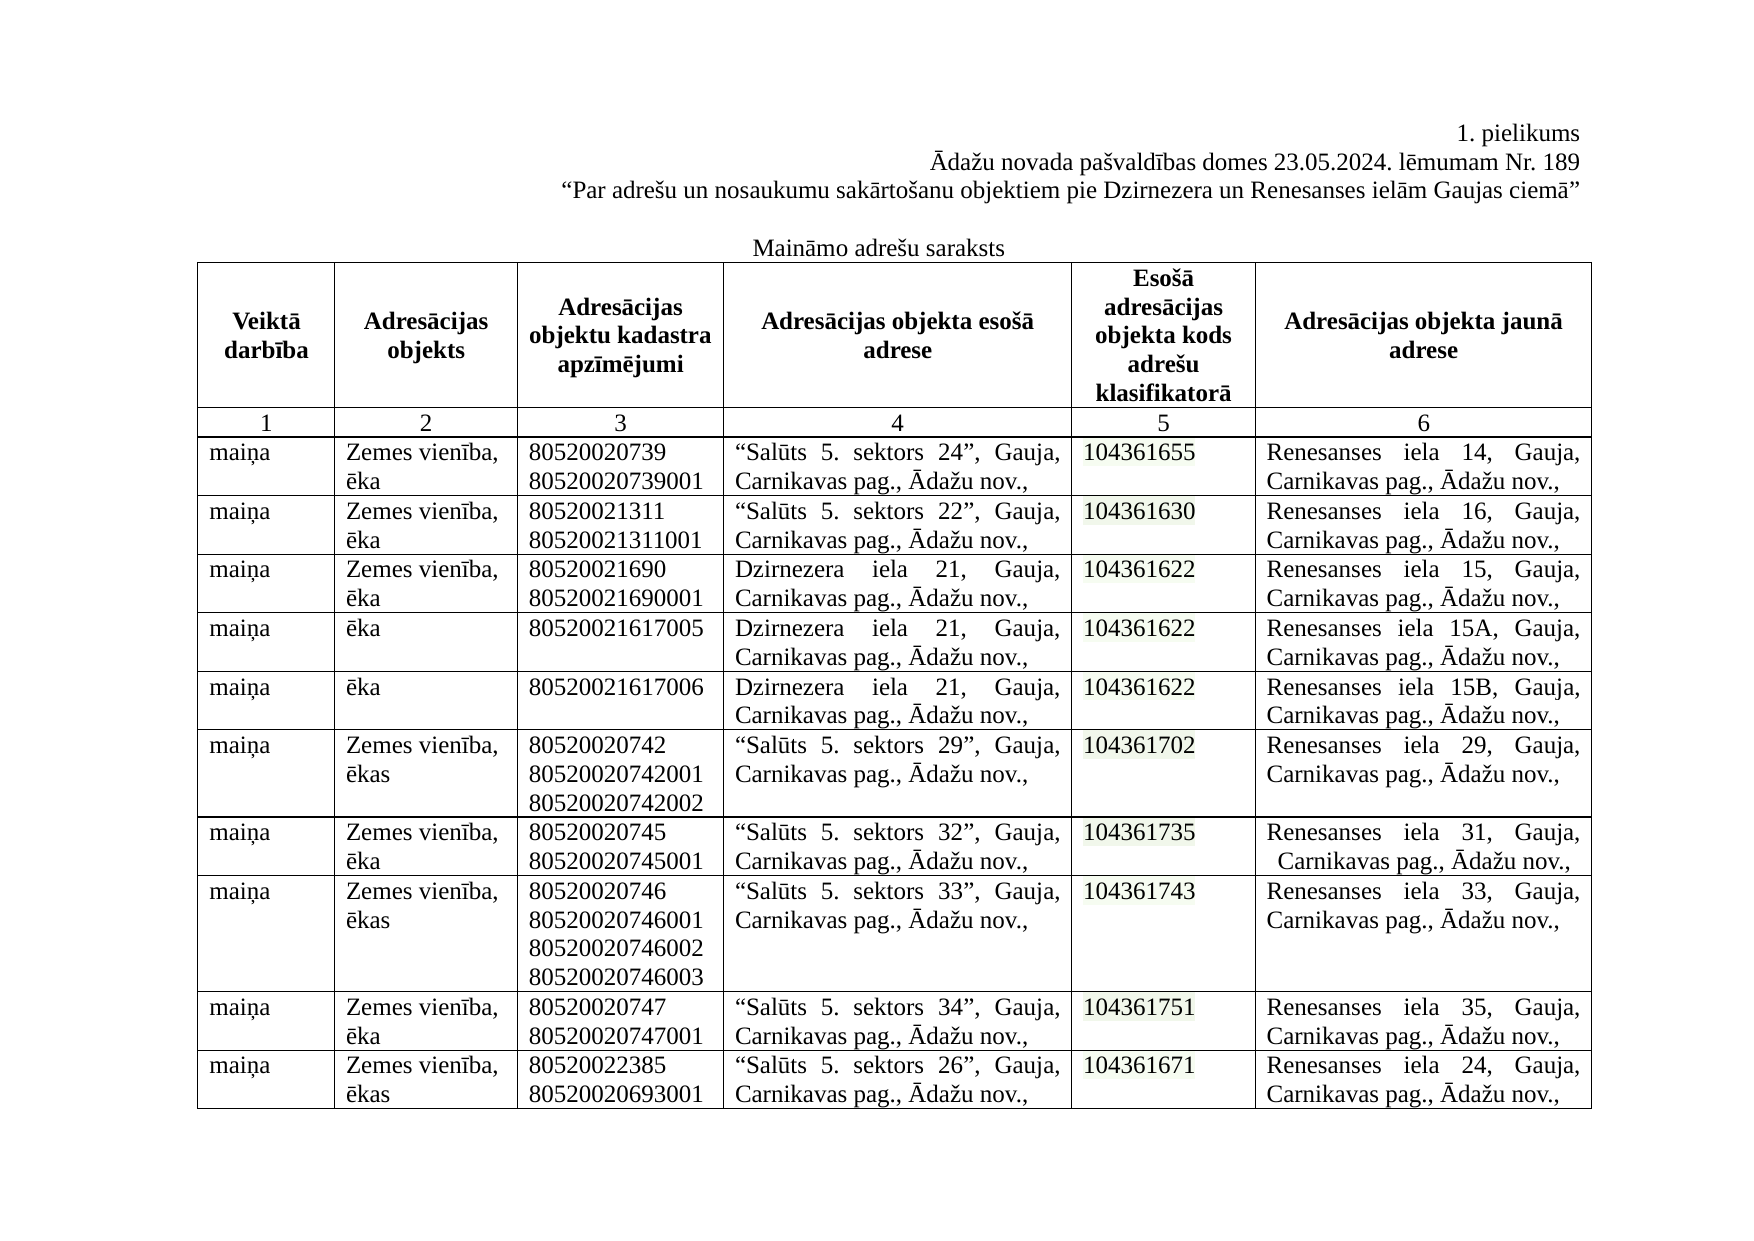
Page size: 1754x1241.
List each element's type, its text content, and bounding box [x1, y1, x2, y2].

table_cell 5 [1072, 408, 1255, 436]
table_cell 80520021617005 [518, 613, 723, 671]
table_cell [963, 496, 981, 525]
table_header Adresācijas objekts [335, 263, 517, 407]
table_cell maiņa [198, 876, 334, 991]
table_cell 6 [1256, 408, 1591, 436]
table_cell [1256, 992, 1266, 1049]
text Maināmo adrešu saraksts [177, 233, 1580, 262]
table_cell Zemes vienība, ēka [335, 496, 517, 553]
table_cell Zemes vienība, ēka [335, 438, 517, 495]
text Ādažu novada pašvaldības domes 23.05.2024. lēmumam Nr. 189 [177, 147, 1580, 176]
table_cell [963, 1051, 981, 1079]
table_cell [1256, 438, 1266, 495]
table_cell maiņa [198, 1051, 334, 1108]
table_cell maiņa [198, 555, 334, 612]
table_cell 104361751 [1072, 992, 1255, 1049]
table_cell 80520020746 80520020746001 80520020746002 80520020746003 [518, 876, 723, 991]
table_cell 104361630 [1072, 496, 1255, 553]
table_cell maiņa [198, 438, 334, 495]
table_cell 104361622 [1072, 613, 1255, 671]
table_cell 80520021617006 [518, 672, 723, 729]
table_cell Renesanses iela 29, Gauja, Carnikavas pag., Ādažu nov., [1256, 730, 1591, 816]
table_cell 104361671 [1072, 1051, 1255, 1108]
table_cell maiņa [198, 613, 334, 671]
table_cell “Salūts 5. sektors 29”, Gauja, Carnikavas pag., Ādažu nov., [724, 730, 1071, 816]
table_cell 104361735 [1072, 818, 1255, 875]
table_cell 80520020745 80520020745001 [666, 818, 723, 875]
table_cell 80520020747 80520020747001 [666, 992, 723, 1049]
table_cell maiņa [198, 992, 334, 1049]
table_cell Zemes vienība, ēka [335, 818, 517, 875]
table_cell ēka [335, 613, 517, 671]
table_cell maiņa [198, 672, 334, 729]
table_cell “Salūts 5. sektors 33”, Gauja, Carnikavas pag., Ādažu nov., [724, 876, 1071, 991]
table_cell 2 [335, 408, 517, 436]
table_header Adresācijas objekta jaunā adrese [1256, 263, 1591, 407]
table_header Adresācijas objekta esošā adrese [724, 263, 1071, 407]
table_cell 3 [518, 408, 723, 436]
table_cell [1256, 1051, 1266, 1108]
table_cell 104361622 [1072, 555, 1255, 612]
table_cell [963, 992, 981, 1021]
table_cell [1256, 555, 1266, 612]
table_cell 80520021690 80520021690001 [666, 555, 723, 612]
table_cell maiņa [198, 496, 334, 553]
table_cell 80520020739 80520020739001 [666, 438, 723, 495]
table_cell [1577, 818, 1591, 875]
table_cell 4 [724, 408, 1071, 436]
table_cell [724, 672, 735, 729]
table_cell Zemes vienība, ēkas [335, 730, 517, 816]
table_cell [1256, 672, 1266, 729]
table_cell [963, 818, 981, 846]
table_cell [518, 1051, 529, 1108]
table_cell maiņa [198, 818, 334, 875]
table_cell 1 [198, 408, 334, 436]
table_header Adresācijas objektu kadastra apzīmējumi [518, 263, 723, 407]
table_cell Renesanses iela 33, Gauja, Carnikavas pag., Ādažu nov., [1256, 876, 1591, 991]
table_cell 104361702 [1072, 730, 1255, 816]
table_header Veiktā darbība [198, 263, 334, 407]
table_cell 80520022385 80520020693001 80520020693002 [666, 1051, 723, 1108]
table_cell Zemes vienība, ēkas [335, 1051, 517, 1108]
table_cell 80520021311 80520021311001 [665, 496, 723, 553]
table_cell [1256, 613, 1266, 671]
text “Par adrešu un nosaukumu sakārtošanu objektiem pie Dzirnezera un Renesanses ielām Gaujas ciemā” [177, 176, 1580, 204]
table_cell 104361743 [1072, 876, 1255, 991]
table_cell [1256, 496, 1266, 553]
table_cell maiņa [198, 730, 334, 816]
table_cell Zemes vienība, ēka [335, 555, 517, 612]
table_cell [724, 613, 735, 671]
table_cell Zemes vienība, ēkas [335, 876, 517, 991]
table_cell ēka [335, 672, 517, 729]
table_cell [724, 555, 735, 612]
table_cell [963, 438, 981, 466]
table_cell 104361655 [1072, 438, 1255, 495]
table_cell Zemes vienība, ēka [335, 992, 517, 1049]
list 1. pielikums [290, 118, 1580, 147]
table_cell 104361622 [1072, 672, 1255, 729]
table_cell 80520020742 80520020742001 80520020742002 [666, 730, 723, 816]
table_header Esošā adresācijas objekta kods adrešu klasifikatorā [1072, 263, 1255, 407]
